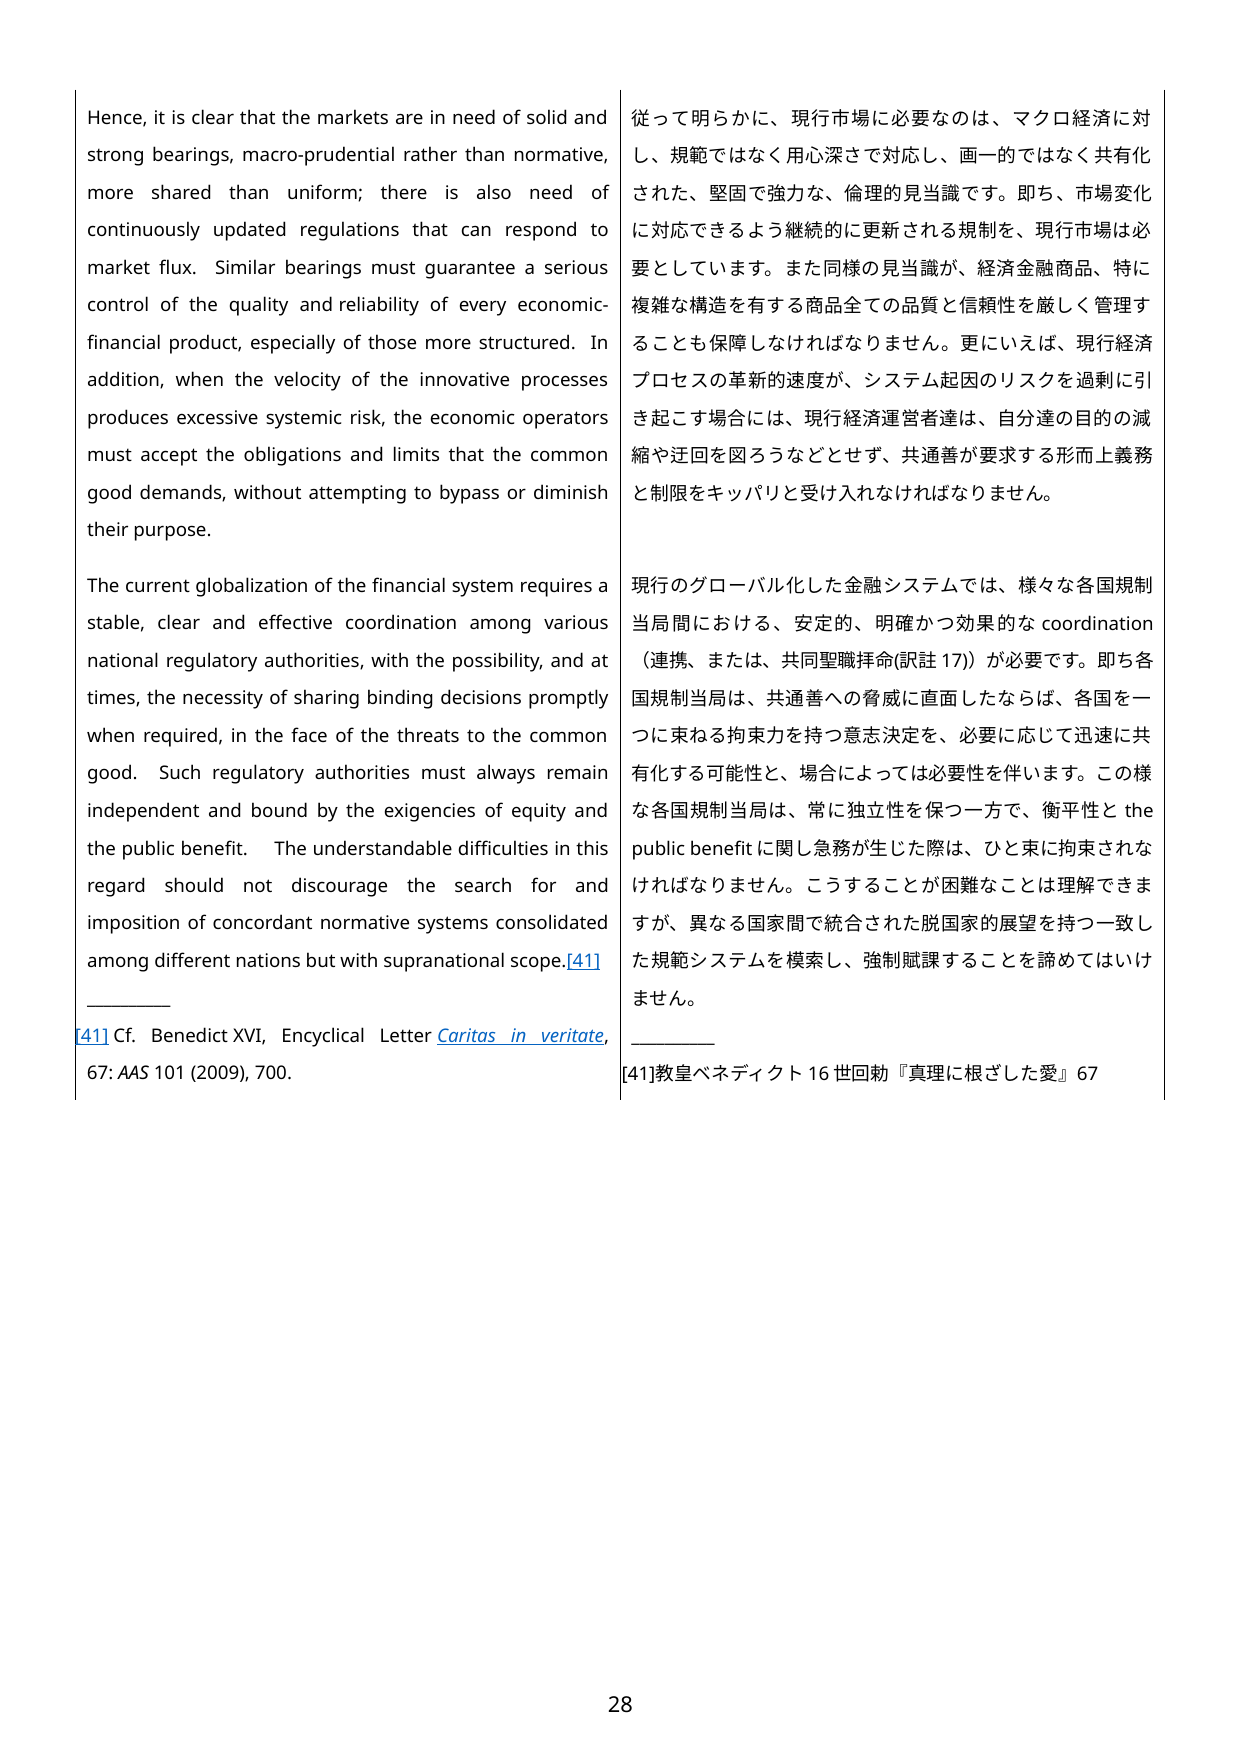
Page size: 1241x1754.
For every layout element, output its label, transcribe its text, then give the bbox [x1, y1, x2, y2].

table_cell 従って明らかに、現行市場に必要なのは、マクロ経済に対し、規範ではなく用心深さで対応し、画一的ではなく共有化された、堅固で強力な、倫理的見当識です。即ち、市場変化に対応できるよう継続的に更新される規制を、現行市場は必要としています。また同様の見当識が、経済金融商品、特に複雑な構造を有する商品全ての品質と信頼性を厳しく管理することも保障しなければなりません。更にいえば、現行経済プロセスの革新的速度が、システム起因のリスクを過剰に引き起こす場合には、現行経済運営者達は、自分達の目的の減縮や迂回を図ろうなどとせず、共通善が要求する形而上義務と制限をキッパリと受け入れなければなりません。 [621, 90, 1164, 557]
table_cell The current globalization of the financial system requires a stable, clear and effective coordination among various national regulatory authorities, with the possibility, and at times, the necessity of sharing binding decisions promptly when required, in the face of the threats to the common good. Such regulatory authorities must always remain independent and bound by the exigencies of equity and the public benefit. The understandable difficulties in this regard should not discourage the search for and imposition of concordant normative systems consolidated among different nations but with supranational scope.[41] __________ [41] Cf. Benedict XVI, Encyclical Letter Caritas in veritate, 67: AAS 101 (2009), 700. [76, 557, 620, 1100]
table_cell Hence, it is clear that the markets are in need of solid and strong bearings, macro-prudential rather than normative, more shared than uniform; there is also need of continuously updated regulations that can respond to market flux. Similar bearings must guarantee a serious control of the quality and reliability of every economic-financial product, especially of those more structured. In addition, when the velocity of the innovative processes produces excessive systemic risk, the economic operators must accept the obligations and limits that the common good demands, without attempting to bypass or diminish their purpose. [76, 90, 620, 557]
table_cell 現行のグローバル化した金融システムでは、様々な各国規制当局間における、安定的、明確かつ効果的なcoordination（連携、または、共同聖職拝命(訳註17)）が必要です。即ち各国規制当局は、共通善への脅威に直面したならば、各国を一つに束ねる拘束力を持つ意志決定を、必要に応じて迅速に共有化する可能性と、場合によっては必要性を伴います。この様な各国規制当局は、常に独立性を保つ一方で、衡平性とthe public benefitに関し急務が生じた際は、ひと束に拘束されなければなりません。こうすることが困難なことは理解できますが、異なる国家間で統合された脱国家的展望を持つ一致した規範システムを模索し、強制賦課することを諦めてはいけません。 __________ [41]教皇ベネディクト16世回勅『真理に根ざした愛』67 [621, 557, 1164, 1100]
